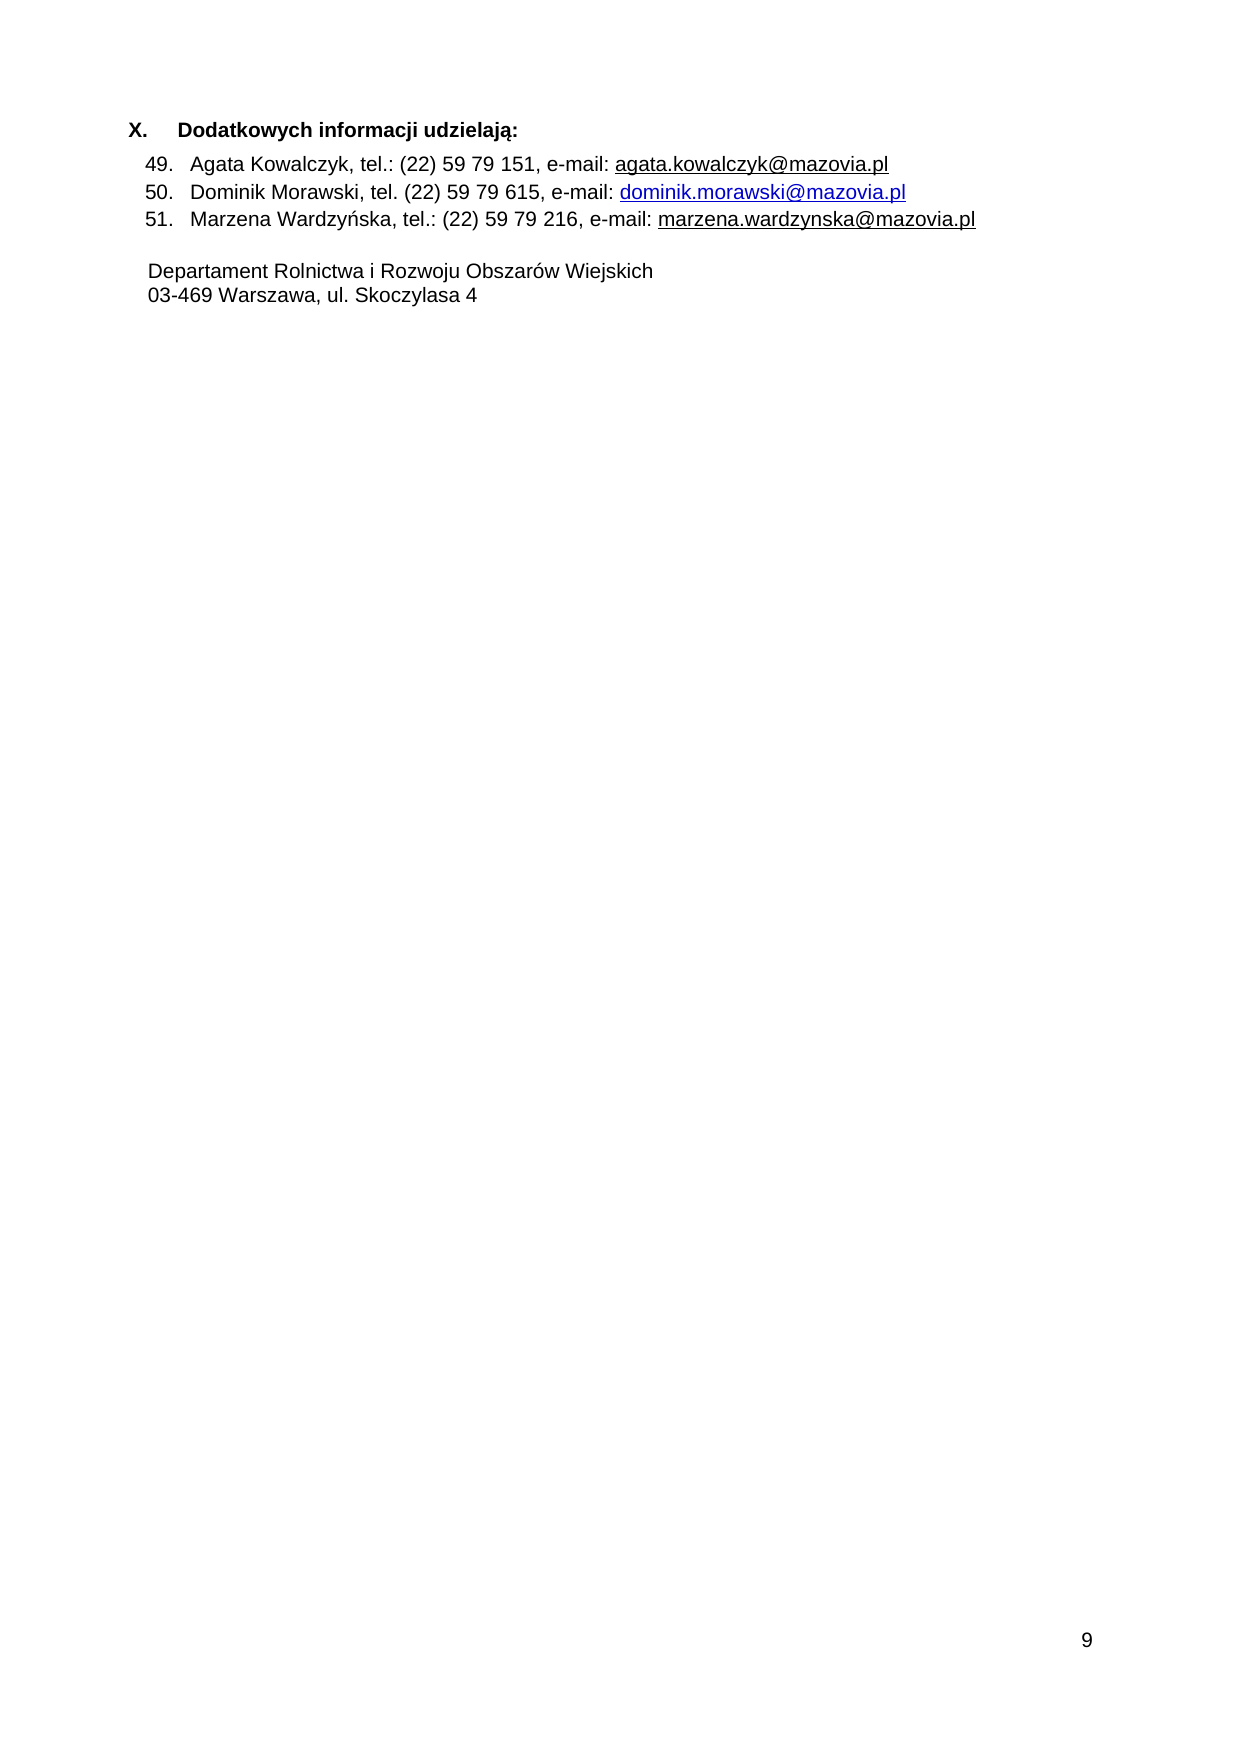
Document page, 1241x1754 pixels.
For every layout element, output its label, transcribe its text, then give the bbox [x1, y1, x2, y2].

text Departament Rolnictwa i Rozwoju Obszarów Wiejskich [148, 258, 1092, 282]
text 03-469 Warszawa, ul. Skoczylasa 4 [148, 282, 1092, 306]
list Dominik Morawski, tel. (22) 59 79 615, e-mail: dominik.morawski@mazovia.pl [145, 179, 1092, 203]
subtitle Dodatkowych informacji udzielają: [148, 118, 1092, 142]
list Agata Kowalczyk, tel.: (22) 59 79 151, e-mail: agata.kowalczyk@mazovia.pl [145, 152, 1092, 176]
list Marzena Wardzyńska, tel.: (22) 59 79 216, e-mail: marzena.wardzynska@mazovia.pl [145, 207, 1092, 231]
